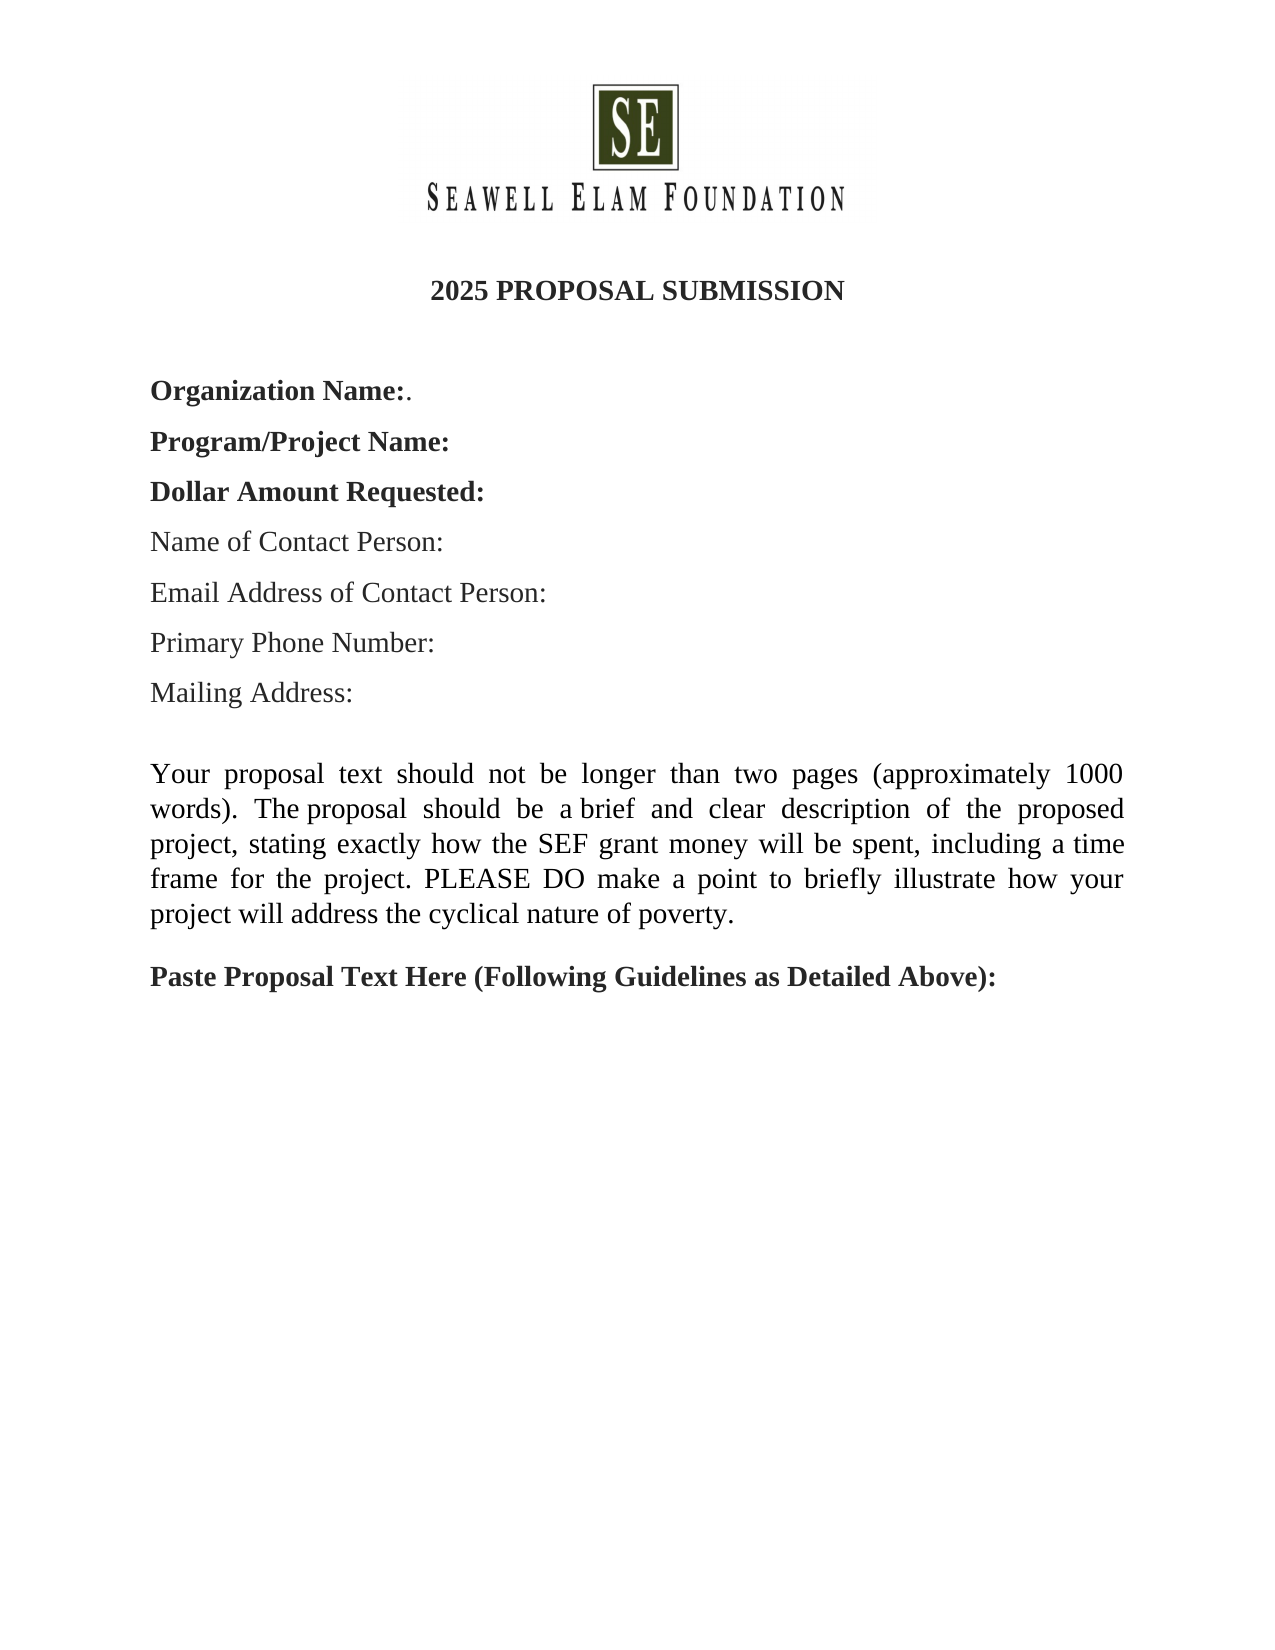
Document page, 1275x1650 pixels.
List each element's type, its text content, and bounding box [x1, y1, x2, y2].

text Organization Name:. [150, 373, 1125, 407]
text 2025 PROPOSAL SUBMISSION [150, 273, 1125, 306]
text Your proposal text should not be longer than two pages (approximately 1000 words). The proposal should be a brief and clear description of the proposed project, stating exactly how the SEF grant money will be spent, including a time frame for the project. PLEASE DO make a point to briefly illustrate how your project will address the cyclical nature of poverty. [150, 755, 1125, 930]
picture [398, 75, 877, 223]
text Email Address of Contact Person: [150, 575, 1125, 608]
text Name of Contact Person: [150, 524, 1125, 558]
text Mailing Address: [150, 675, 1125, 709]
text Program/Project Name: [150, 424, 1125, 457]
text Dollar Amount Requested: [150, 474, 1125, 508]
text Paste Proposal Text Here (Following Guidelines as Detailed Above): [150, 959, 1125, 993]
text Primary Phone Number: [150, 625, 1125, 659]
